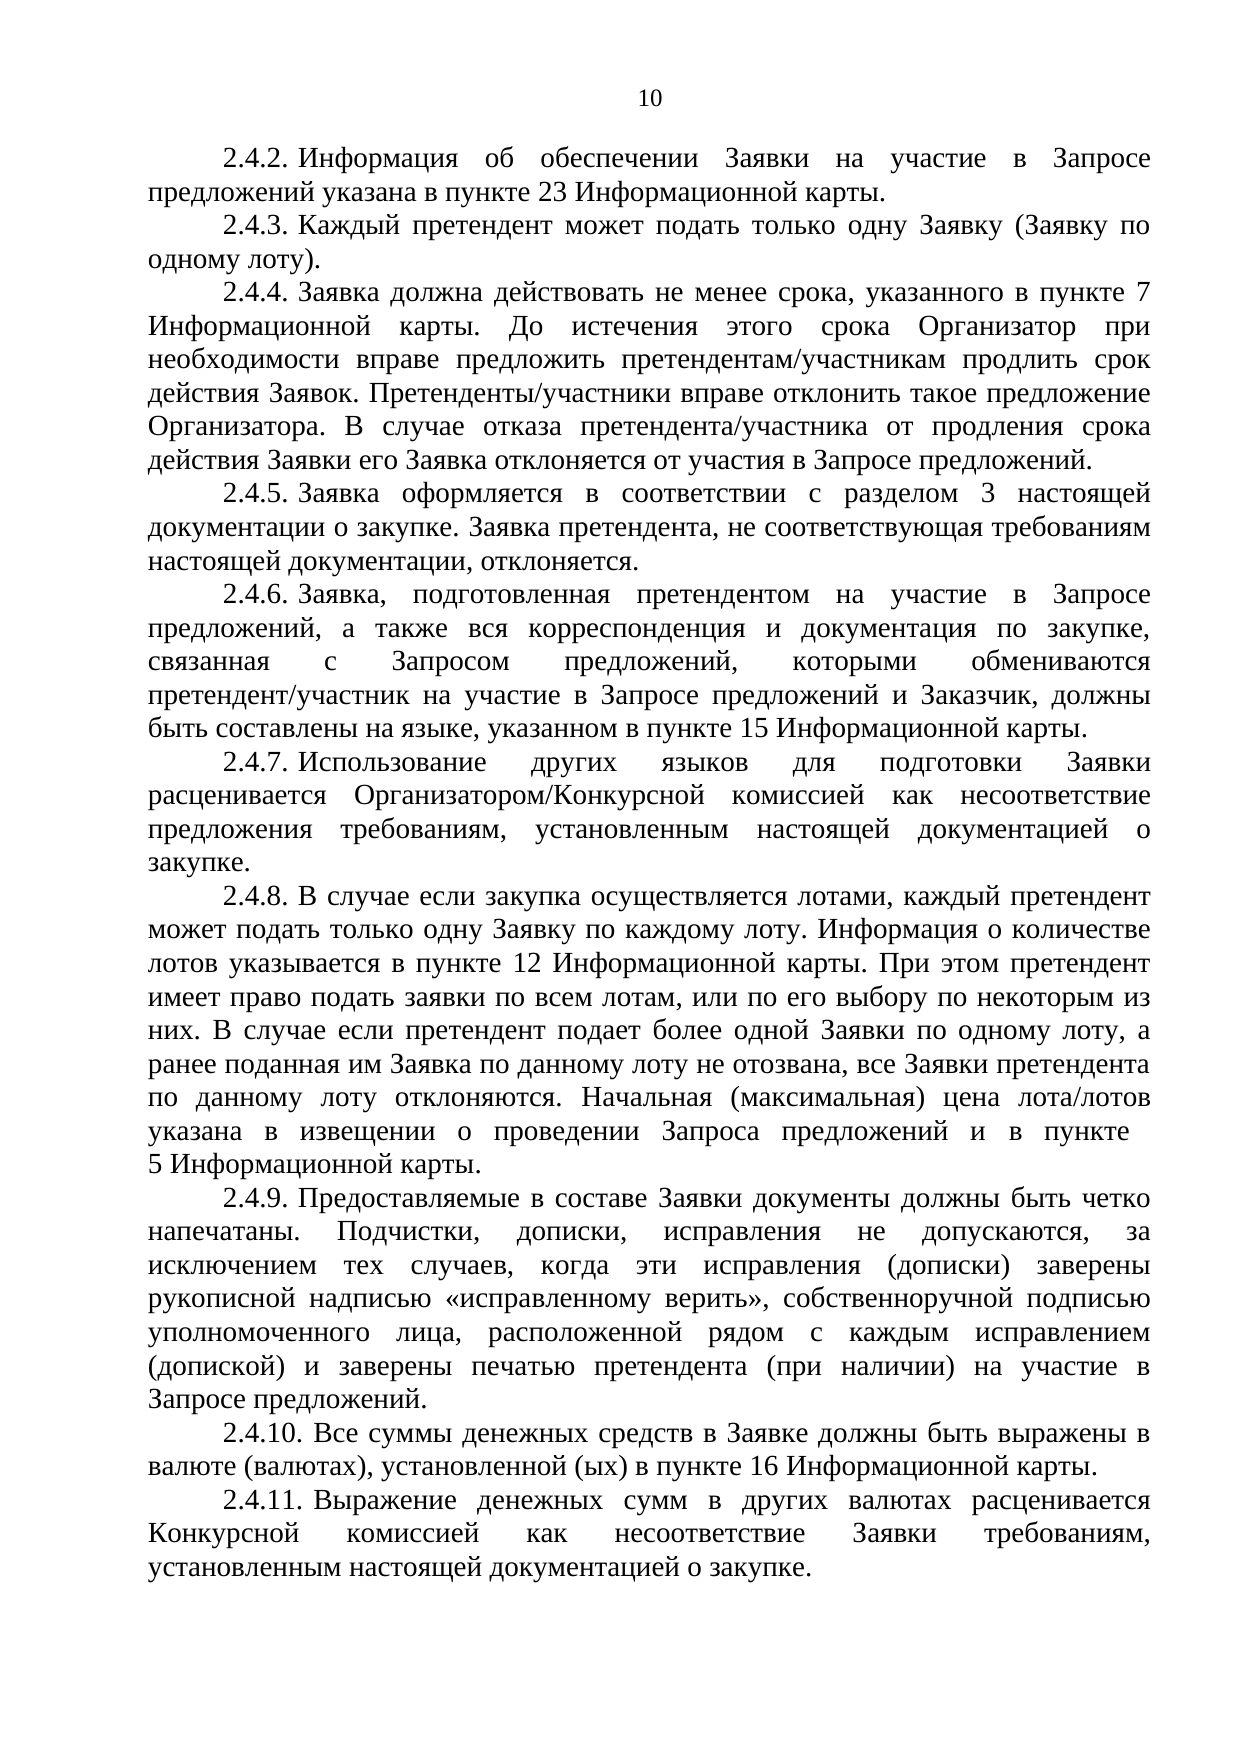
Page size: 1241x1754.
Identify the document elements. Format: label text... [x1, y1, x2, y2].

list Использование других языков для подготовки Заявки расценивается Организатором/Конкурсной комиссией как несоответствие предложения требованиям, установленным настоящей документацией о закупке. [148, 744, 1152, 878]
list Заявка оформляется в соответствии с разделом 3 настоящей документации о закупке. Заявка претендента, не соответствующая требованиям настоящей документации, отклоняется. [148, 476, 1152, 576]
list Заявка должна действовать не менее срока, указанного в пункте 7 Информационной карты. До истечения этого срока Организатор при необходимости вправе предложить претендентам/участникам продлить срок действия Заявок. Претенденты/участники вправе отклонить такое предложение Организатора. В случае отказа претендента/участника от продления срока действия Заявки его Заявка отклоняется от участия в Запросе предложений. [148, 274, 1152, 476]
list Выражение денежных сумм в других валютах расценивается Конкурсной комиссией как несоответствие Заявки требованиям, установленным настоящей документацией о закупке. [148, 1482, 1152, 1582]
list Все суммы денежных средств в Заявке должны быть выражены в валюте (валютах), установленной (ых) в пункте 16 Информационной карты. [148, 1415, 1152, 1482]
list Каждый претендент может подать только одну Заявку (Заявку по одному лоту). [148, 207, 1152, 274]
list В случае если закупка осуществляется лотами, каждый претендент может подать только одну Заявку по каждому лоту. Информация о количестве лотов указывается в пункте 12 Информационной карты. При этом претендент имеет право подать заявки по всем лотам, или по его выбору по некоторым из них. В случае если претендент подает более одной Заявки по одному лоту, а ранее поданная им Заявка по данному лоту не отозвана, все Заявки претендента по данному лоту отклоняются. Начальная (максимальная) цена лота/лотов указана в извещении о проведении Запроса предложений и в пункте 5 Информационной карты. [148, 878, 1152, 1180]
list Предоставляемые в составе Заявки документы должны быть четко напечатаны. Подчистки, дописки, исправления не допускаются, за исключением тех случаев, когда эти исправления (дописки) заверены рукописной надписью «исправленному верить», собственноручной подписью уполномоченного лица, расположенной рядом с каждым исправлением (допиской) и заверены печатью претендента (при наличии) на участие в Запросе предложений. [148, 1180, 1152, 1415]
list Заявка, подготовленная претендентом на участие в Запросе предложений, а также вся корреспонденция и документация по закупке, связанная с Запросом предложений, которыми обмениваются претендент/участник на участие в Запросе предложений и Заказчик, должны быть составлены на языке, указанном в пункте 15 Информационной карты. [148, 576, 1152, 744]
list Информация об обеспечении Заявки на участие в Запросе предложений указана в пункте 23 Информационной карты. [148, 140, 1152, 207]
